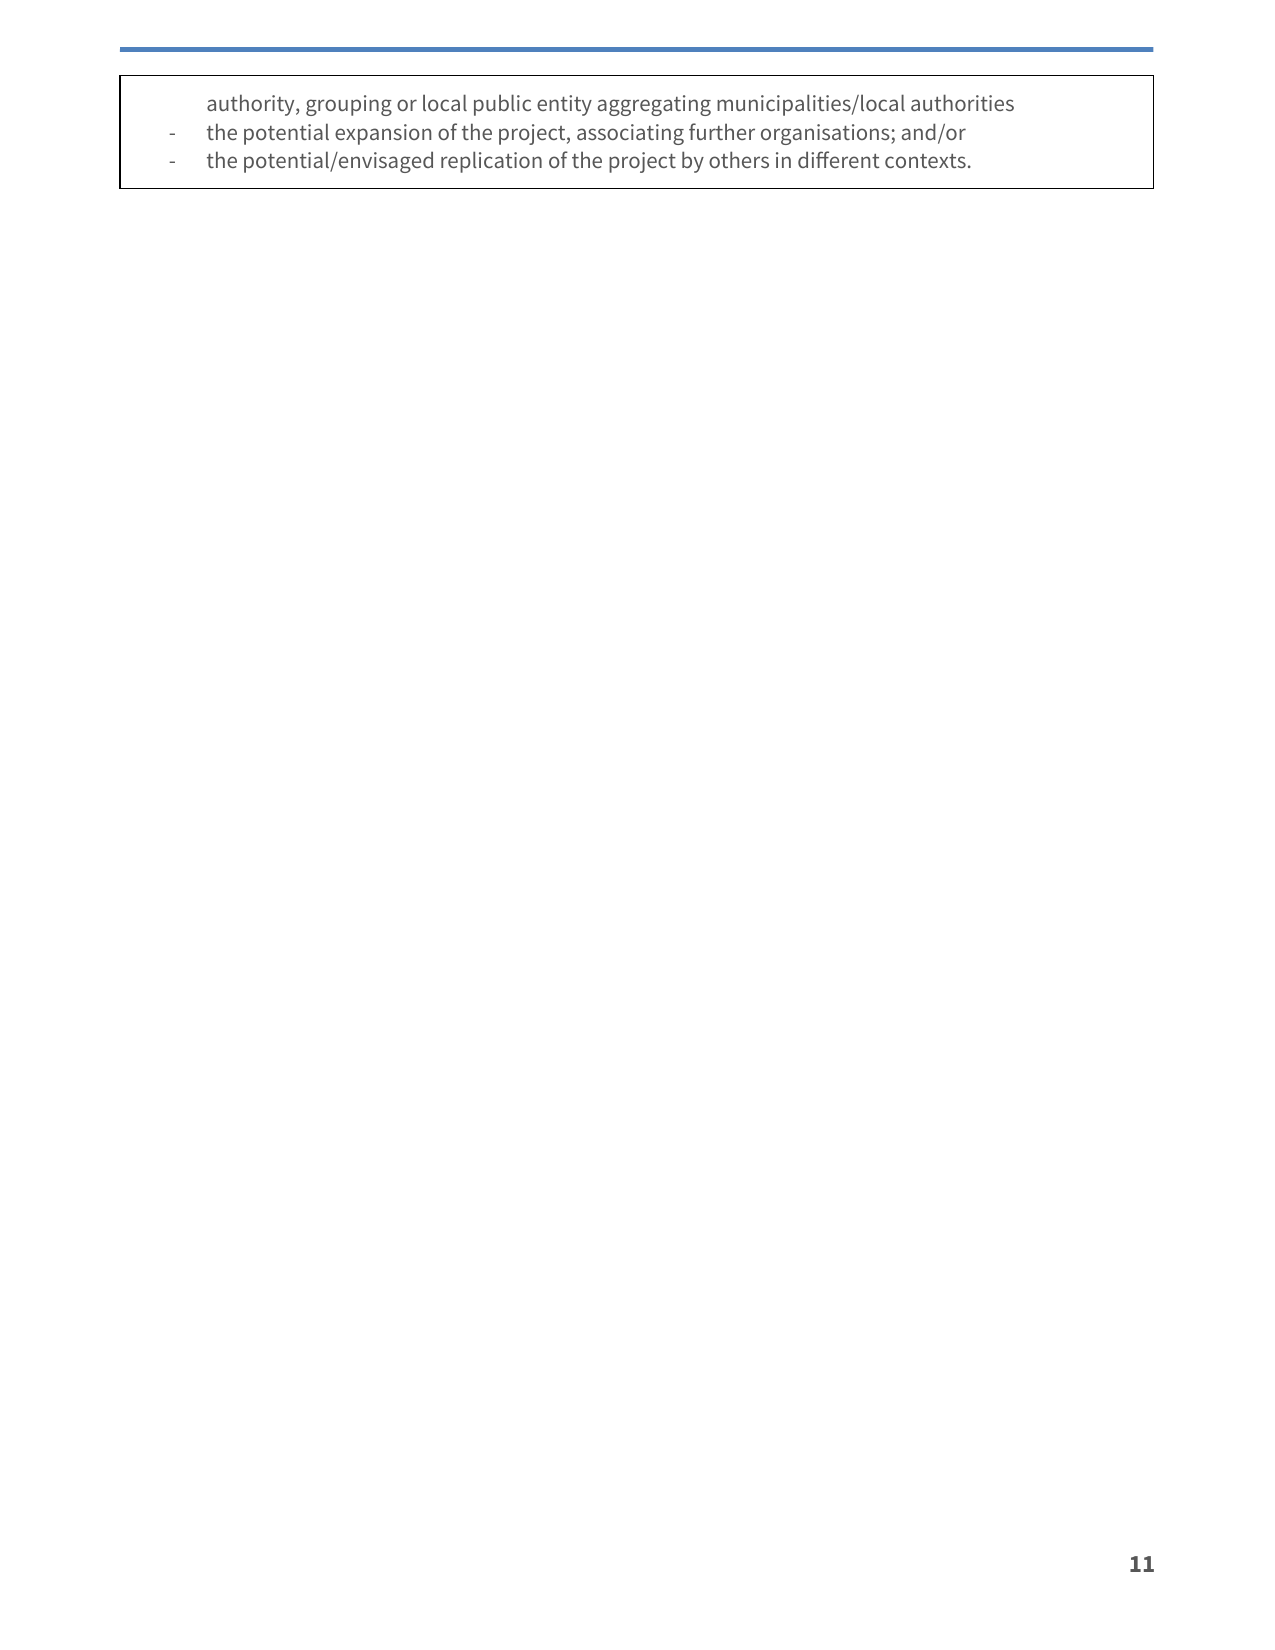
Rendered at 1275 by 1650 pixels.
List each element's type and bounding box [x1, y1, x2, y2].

table_cell [121, 76, 1153, 188]
